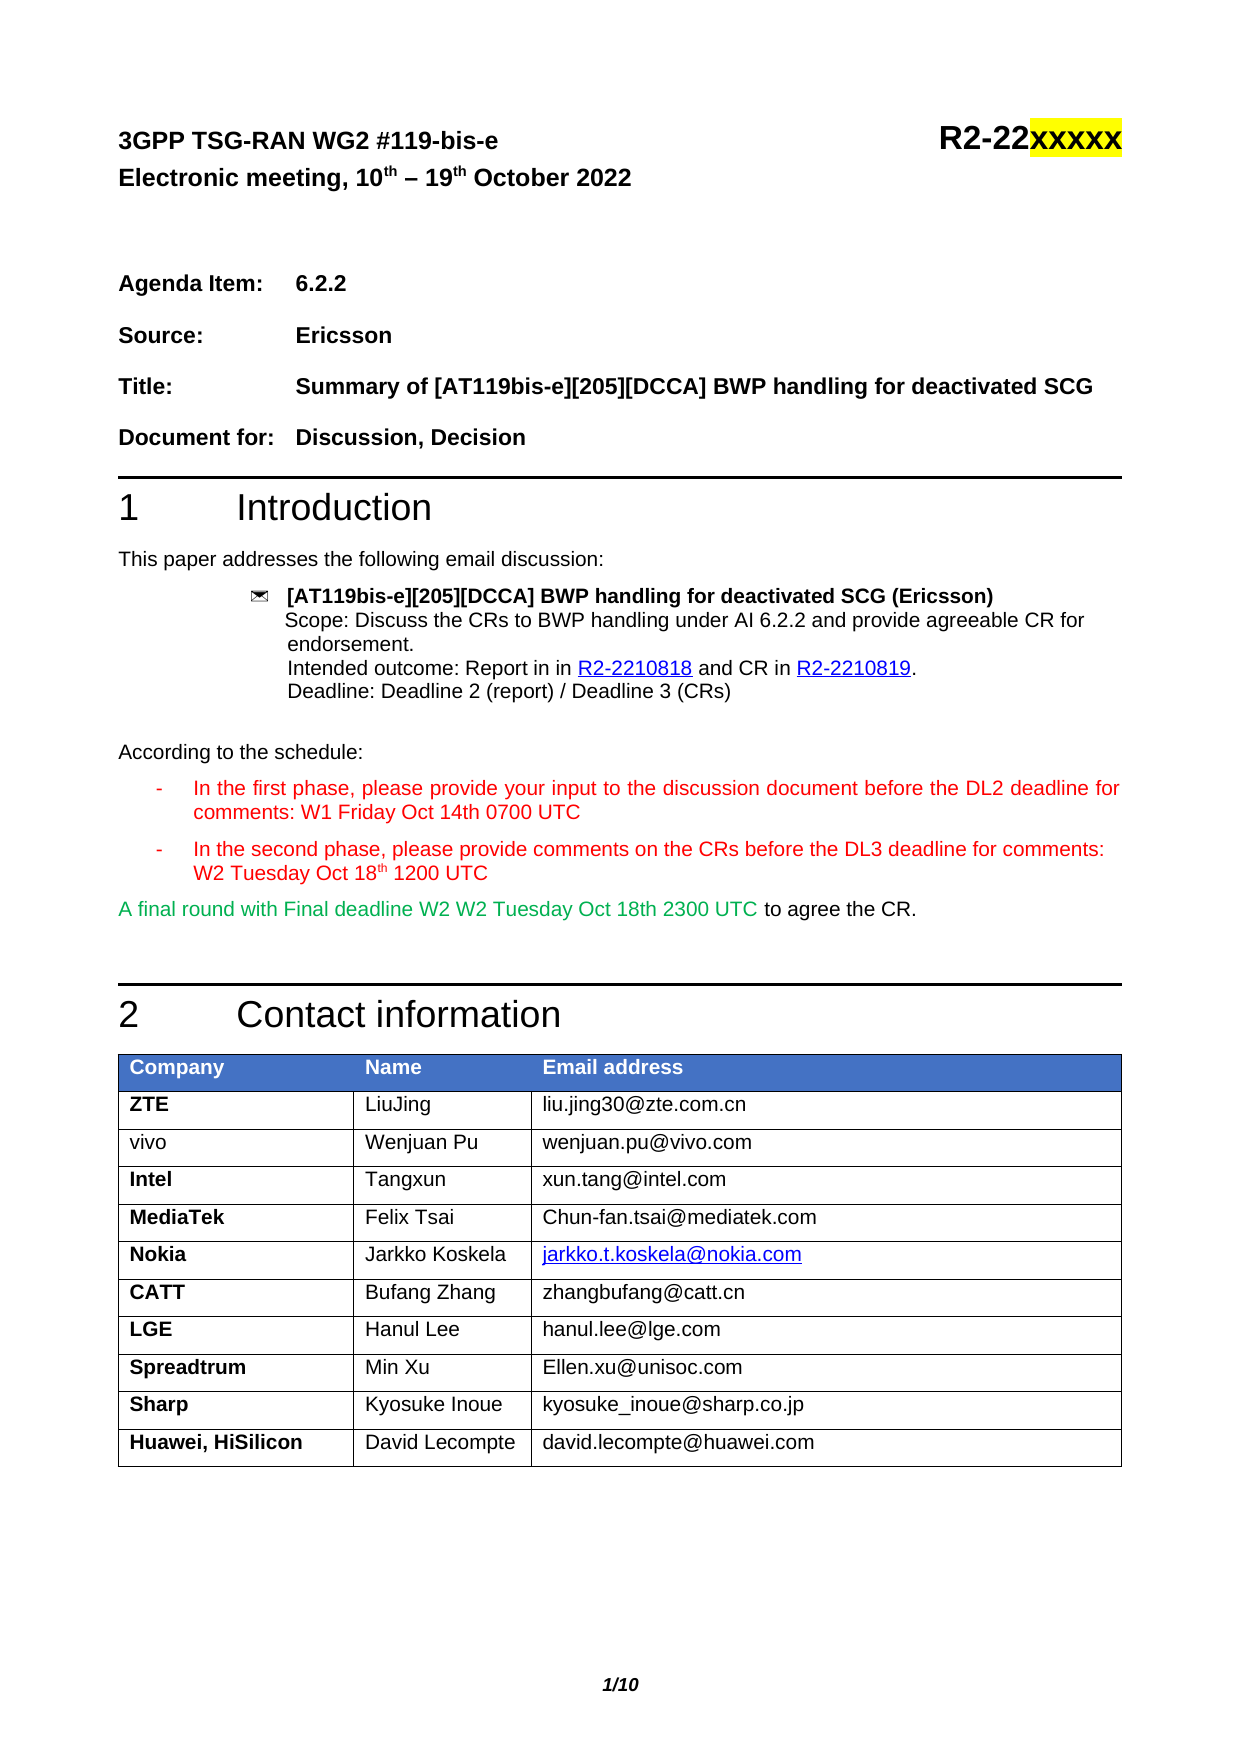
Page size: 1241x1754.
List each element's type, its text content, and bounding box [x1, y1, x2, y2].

table_cell Tangxun [354, 1167, 531, 1204]
subtitle 1 Introduction [118, 479, 1122, 528]
table_cell Felix Tsai [354, 1205, 531, 1241]
table_cell Sharp [119, 1392, 353, 1429]
table_cell LiuJing [354, 1092, 531, 1129]
table_cell Kyosuke Inoue [354, 1392, 531, 1429]
table_cell CATT [119, 1280, 353, 1316]
table_header Email address [531, 1055, 1121, 1091]
list In the first phase, please provide your input to the discussion document before the DL2 deadline for comments: W1 Friday Oct 14th 0700 UTC [156, 776, 1122, 824]
table_header Name [354, 1055, 531, 1091]
table_cell Ellen.xu@unisoc.com [532, 1355, 1121, 1391]
text Deadline: Deadline 2 (report) / Deadline 3 (CRs) [249, 679, 1122, 703]
table_cell xun.tang@intel.com [532, 1167, 1121, 1204]
table_cell MediaTek [119, 1205, 353, 1241]
table_cell zhangbufang@catt.cn [532, 1280, 1121, 1316]
table_cell Wenjuan Pu [354, 1130, 531, 1166]
table_cell wenjuan.pu@vivo.com [532, 1130, 1121, 1166]
table_cell david.lecompte@huawei.com [532, 1430, 1121, 1466]
table_header Company [119, 1055, 354, 1091]
text Electronic meeting, 10th – 19th October 2022 [118, 163, 1122, 192]
table_cell David Lecompte [354, 1430, 531, 1466]
table_cell Hanul Lee [354, 1317, 531, 1354]
text Title: Summary of [AT119bis-e][205][DCCA] BWP handling for deactivated SCG [118, 373, 1122, 399]
text Document for: Discussion, Decision [118, 424, 1122, 451]
table_cell Nokia [119, 1242, 353, 1279]
table_cell Jarkko Koskela [354, 1242, 531, 1279]
text According to the schedule: [118, 740, 1122, 764]
table_cell Huawei, HiSilicon [119, 1430, 353, 1466]
table_cell Chun-fan.tsai@mediatek.com [532, 1205, 1121, 1241]
table_cell liu.jing30@zte.com.cn [532, 1092, 1121, 1129]
table_cell hanul.lee@lge.com [532, 1317, 1121, 1354]
text This paper addresses the following email discussion: [118, 547, 1122, 571]
table_cell kyosuke_inoue@sharp.co.jp [532, 1392, 1121, 1429]
table_cell vivo [119, 1130, 353, 1166]
table_cell Spreadtrum [119, 1355, 353, 1391]
subtitle 2 Contact information [118, 986, 1122, 1035]
table_cell LGE [119, 1317, 353, 1354]
text Source: Ericsson [118, 322, 1122, 348]
table_cell Intel [119, 1167, 353, 1204]
text 3GPP TSG-RAN WG2 #119-bis-e R2-22xxxxx [118, 118, 1030, 157]
text [AT119bis-e][205][DCCA] BWP handling for deactivated SCG (Ericsson) [249, 583, 1122, 607]
text Scope: Discuss the CRs to BWP handling under AI 6.2.2 and provide agreeable CR for endorsement. [249, 607, 1122, 655]
table_cell Bufang Zhang [354, 1280, 531, 1316]
text Intended outcome: Report in in R2-2210818 and CR in R2-2210819. [249, 655, 1122, 679]
table_cell jarkko.t.koskela@nokia.com [532, 1242, 1121, 1279]
text A final round with Final deadline W2 W2 Tuesday Oct 18th 2300 UTC to agree the CR. [118, 897, 1122, 921]
table_cell Min Xu [354, 1355, 531, 1391]
table_cell ZTE [119, 1092, 353, 1129]
text Agenda Item: 6.2.2 [118, 270, 1122, 297]
list In the second phase, please provide comments on the CRs before the DL3 deadline for comments: W2 Tuesday Oct 18th 1200 UTC [156, 837, 1122, 884]
